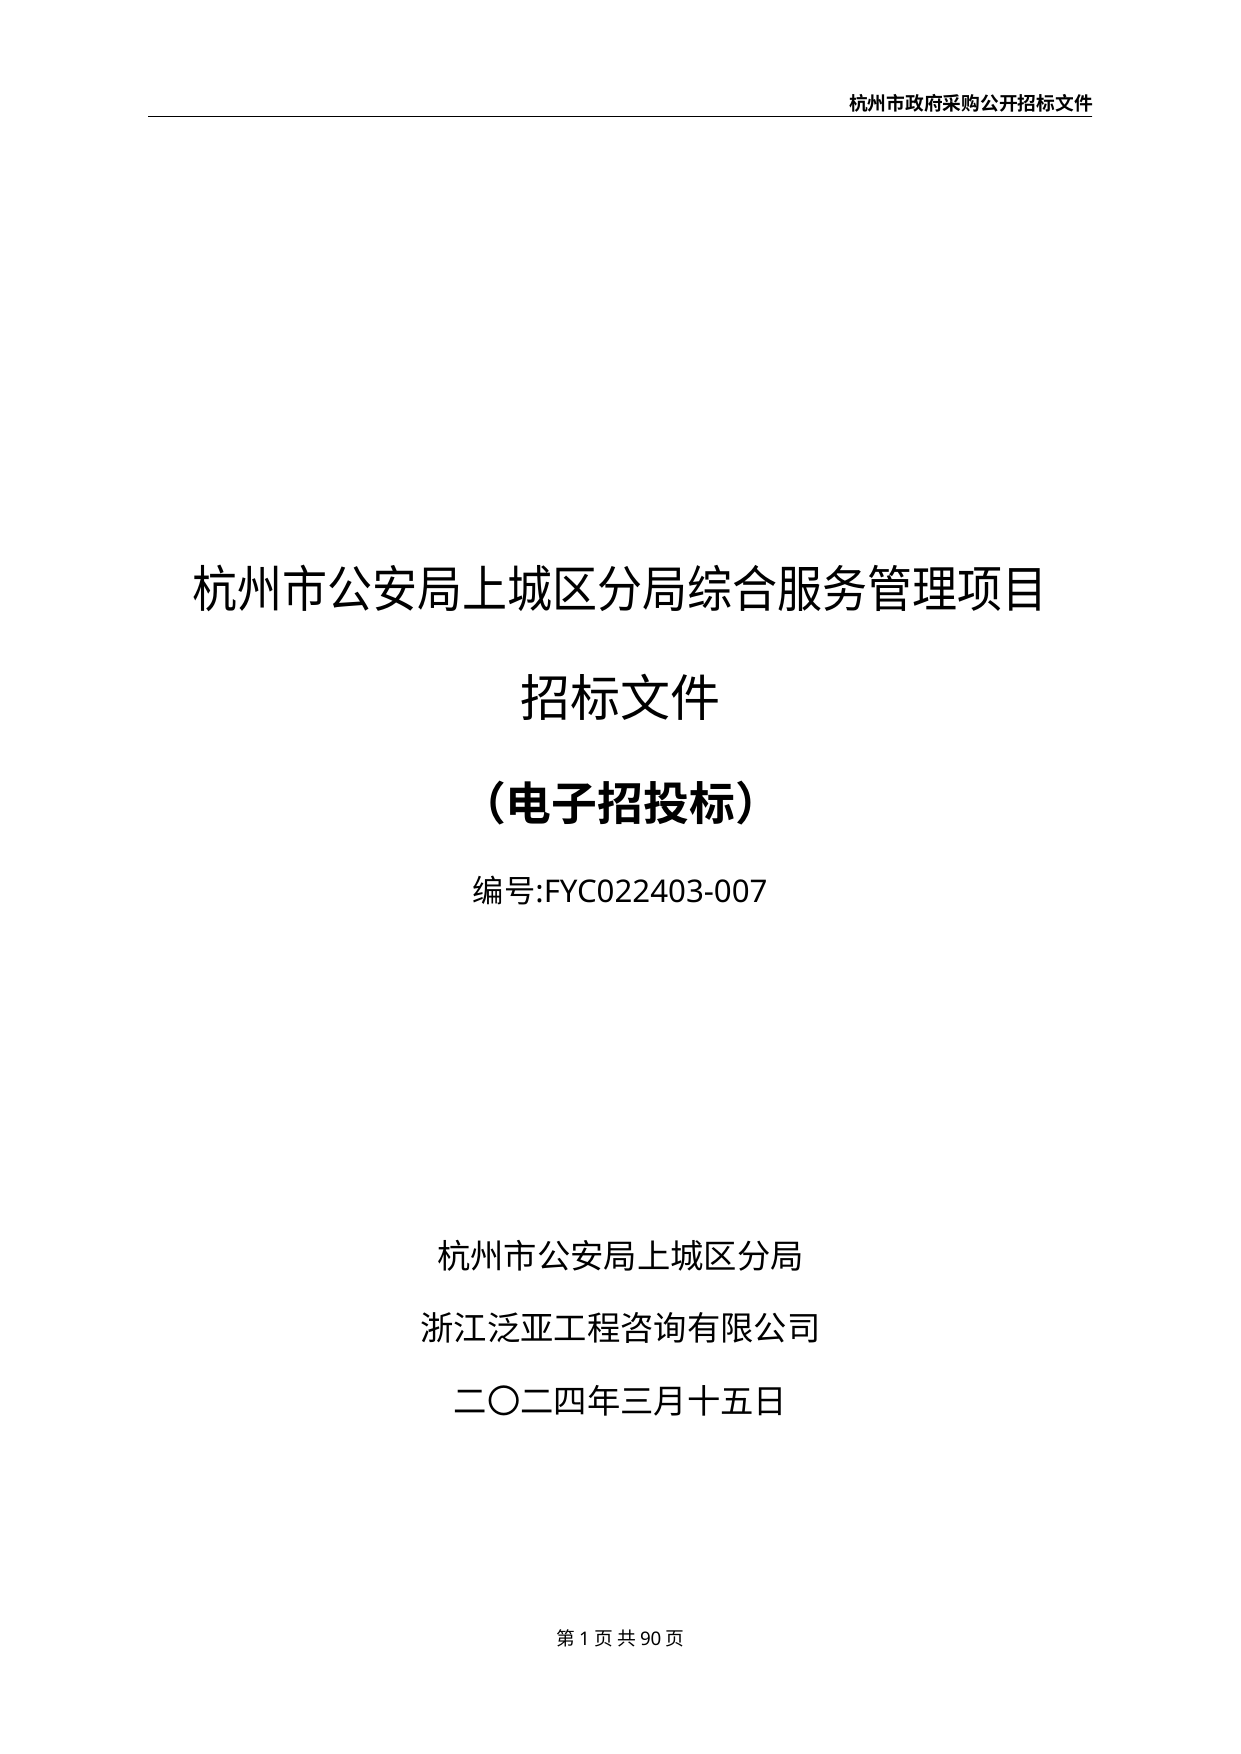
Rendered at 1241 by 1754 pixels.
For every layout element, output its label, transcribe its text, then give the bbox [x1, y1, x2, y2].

text 杭州市公安局上城区分局 [148, 1230, 1092, 1278]
text 编号:FYC022403-007 [148, 866, 1092, 912]
text 杭州市公安局上城区分局综合服务管理项目 [148, 550, 1092, 622]
text （电子招投标） [148, 767, 1092, 833]
text 浙江泛亚工程咨询有限公司 [148, 1302, 1092, 1350]
text 二〇二四年三月十五日 [148, 1374, 1092, 1423]
text 招标文件 [148, 658, 1092, 731]
